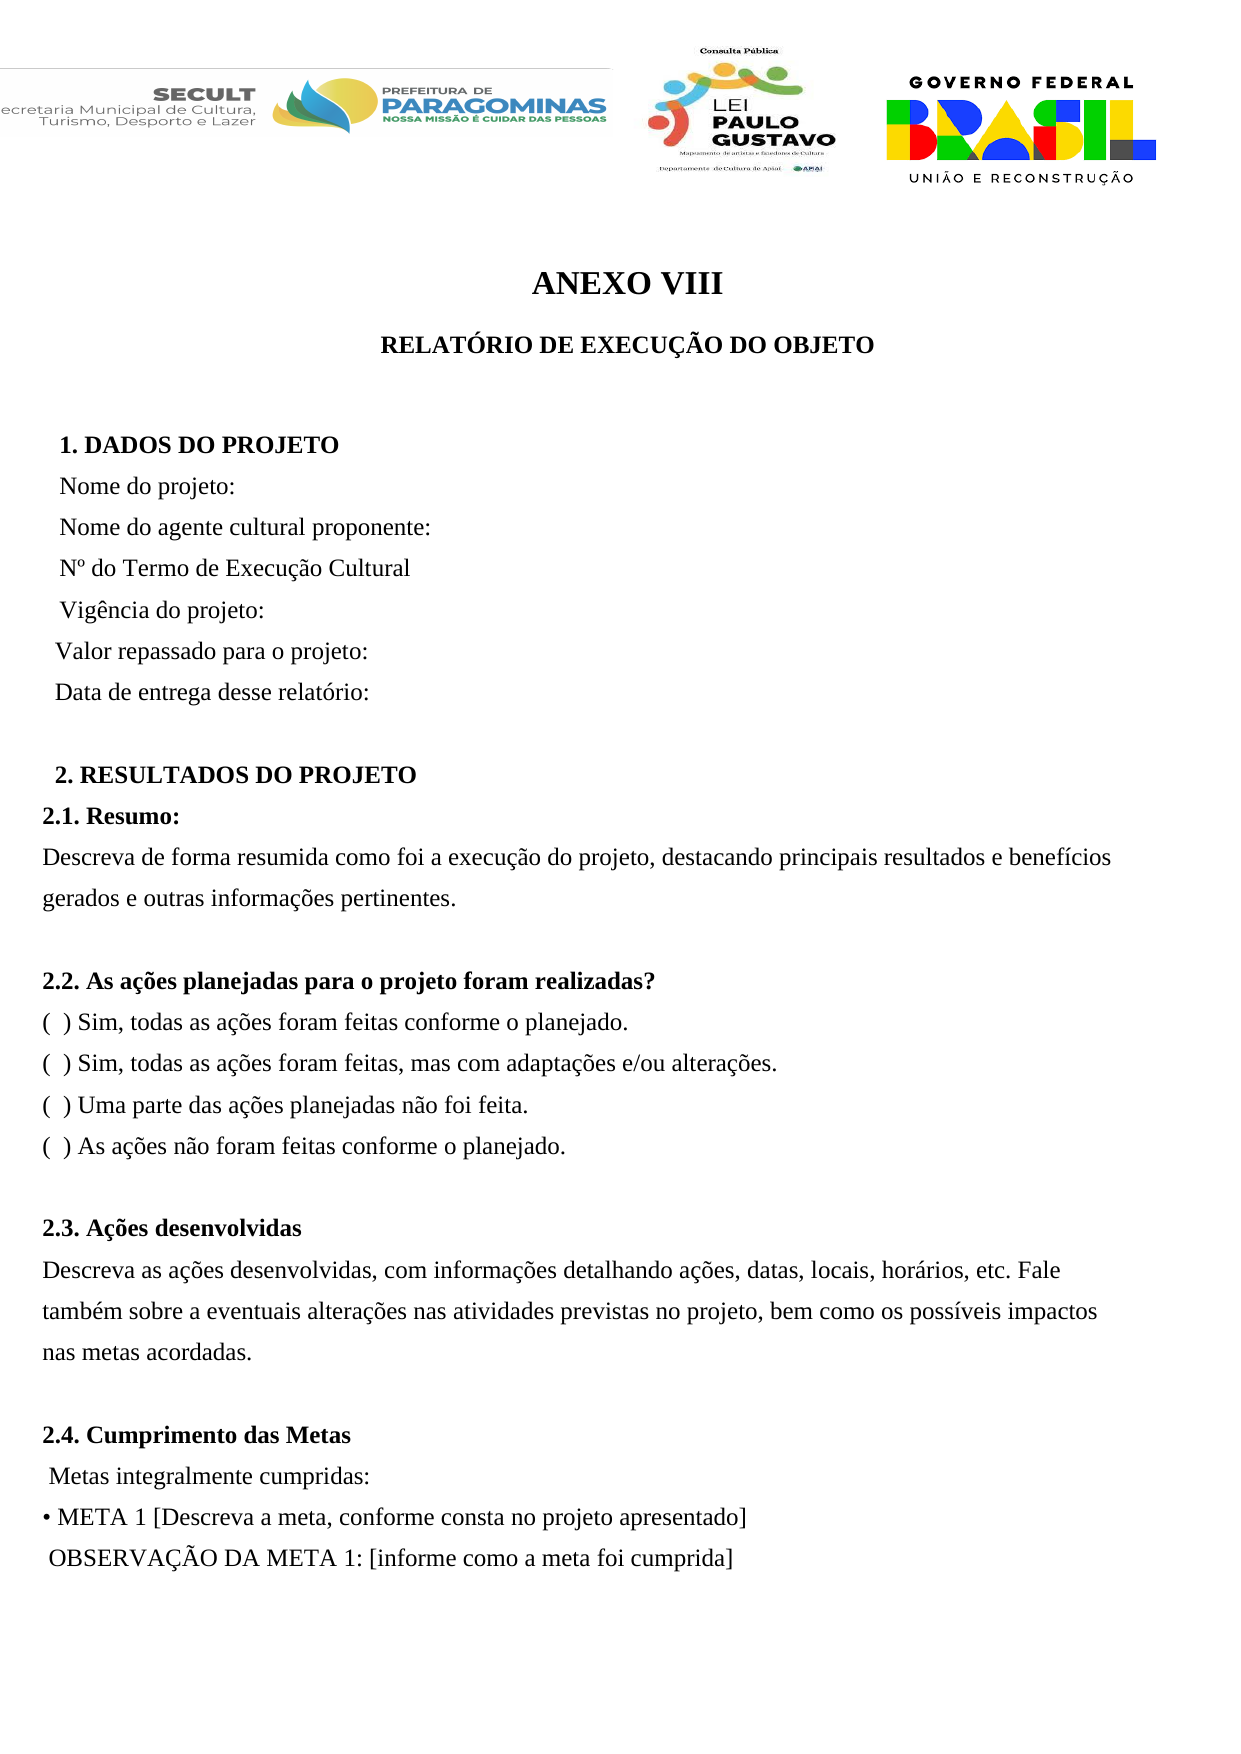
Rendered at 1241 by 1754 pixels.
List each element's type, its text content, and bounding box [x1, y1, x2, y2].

picture [873, 56, 1169, 206]
text ( ) As ações não foram feitas conforme o planejado. [29, 1131, 1124, 1160]
text nas metas acordadas. [29, 1337, 1124, 1366]
text gerados e outras informações pertinentes. [29, 883, 1124, 912]
text RELATÓRIO DE EXECUÇÃO DO OBJETO [118, 331, 1137, 359]
text 2.1. Resumo: [29, 801, 1124, 830]
text 2.2. As ações planejadas para o projeto foram realizadas? [29, 966, 1124, 995]
text Valor repassado para o projeto: [29, 636, 1124, 665]
text • META 1 [Descreva a meta, conforme consta no projeto apresentado] [29, 1502, 1124, 1531]
text Data de entrega desse relatório: [29, 677, 1124, 706]
text ( ) Uma parte das ações planejadas não foi feita. [29, 1090, 1124, 1118]
text 1. DADOS DO PROJETO [29, 430, 1124, 458]
text Vigência do projeto: [29, 595, 1124, 623]
text ANEXO VIII [118, 263, 1137, 301]
picture [633, 41, 844, 177]
text Descreva de forma resumida como foi a execução do projeto, destacando principais resultados e benefícios [29, 842, 1124, 871]
text Metas integralmente cumpridas: [29, 1461, 1124, 1490]
picture [0, 66, 614, 137]
text OBSERVAÇÃO DA META 1: [informe como a meta foi cumprida] [29, 1543, 1124, 1572]
text Descreva as ações desenvolvidas, com informações detalhando ações, datas, locais, horários, etc. Fale [29, 1255, 1124, 1283]
text ( ) Sim, todas as ações foram feitas, mas com adaptações e/ou alterações. [29, 1048, 1124, 1077]
text 2. RESULTADOS DO PROJETO [29, 760, 1124, 788]
text 2.3. Ações desenvolvidas [29, 1213, 1124, 1242]
text também sobre a eventuais alterações nas atividades previstas no projeto, bem como os possíveis impactos [29, 1296, 1124, 1325]
text ( ) Sim, todas as ações foram feitas conforme o planejado. [29, 1007, 1124, 1036]
text Nome do agente cultural proponente: [29, 512, 1124, 541]
text Nº do Termo de Execução Cultural [29, 553, 1124, 582]
text 2.4. Cumprimento das Metas [29, 1420, 1124, 1448]
text Nome do projeto: [29, 471, 1124, 500]
